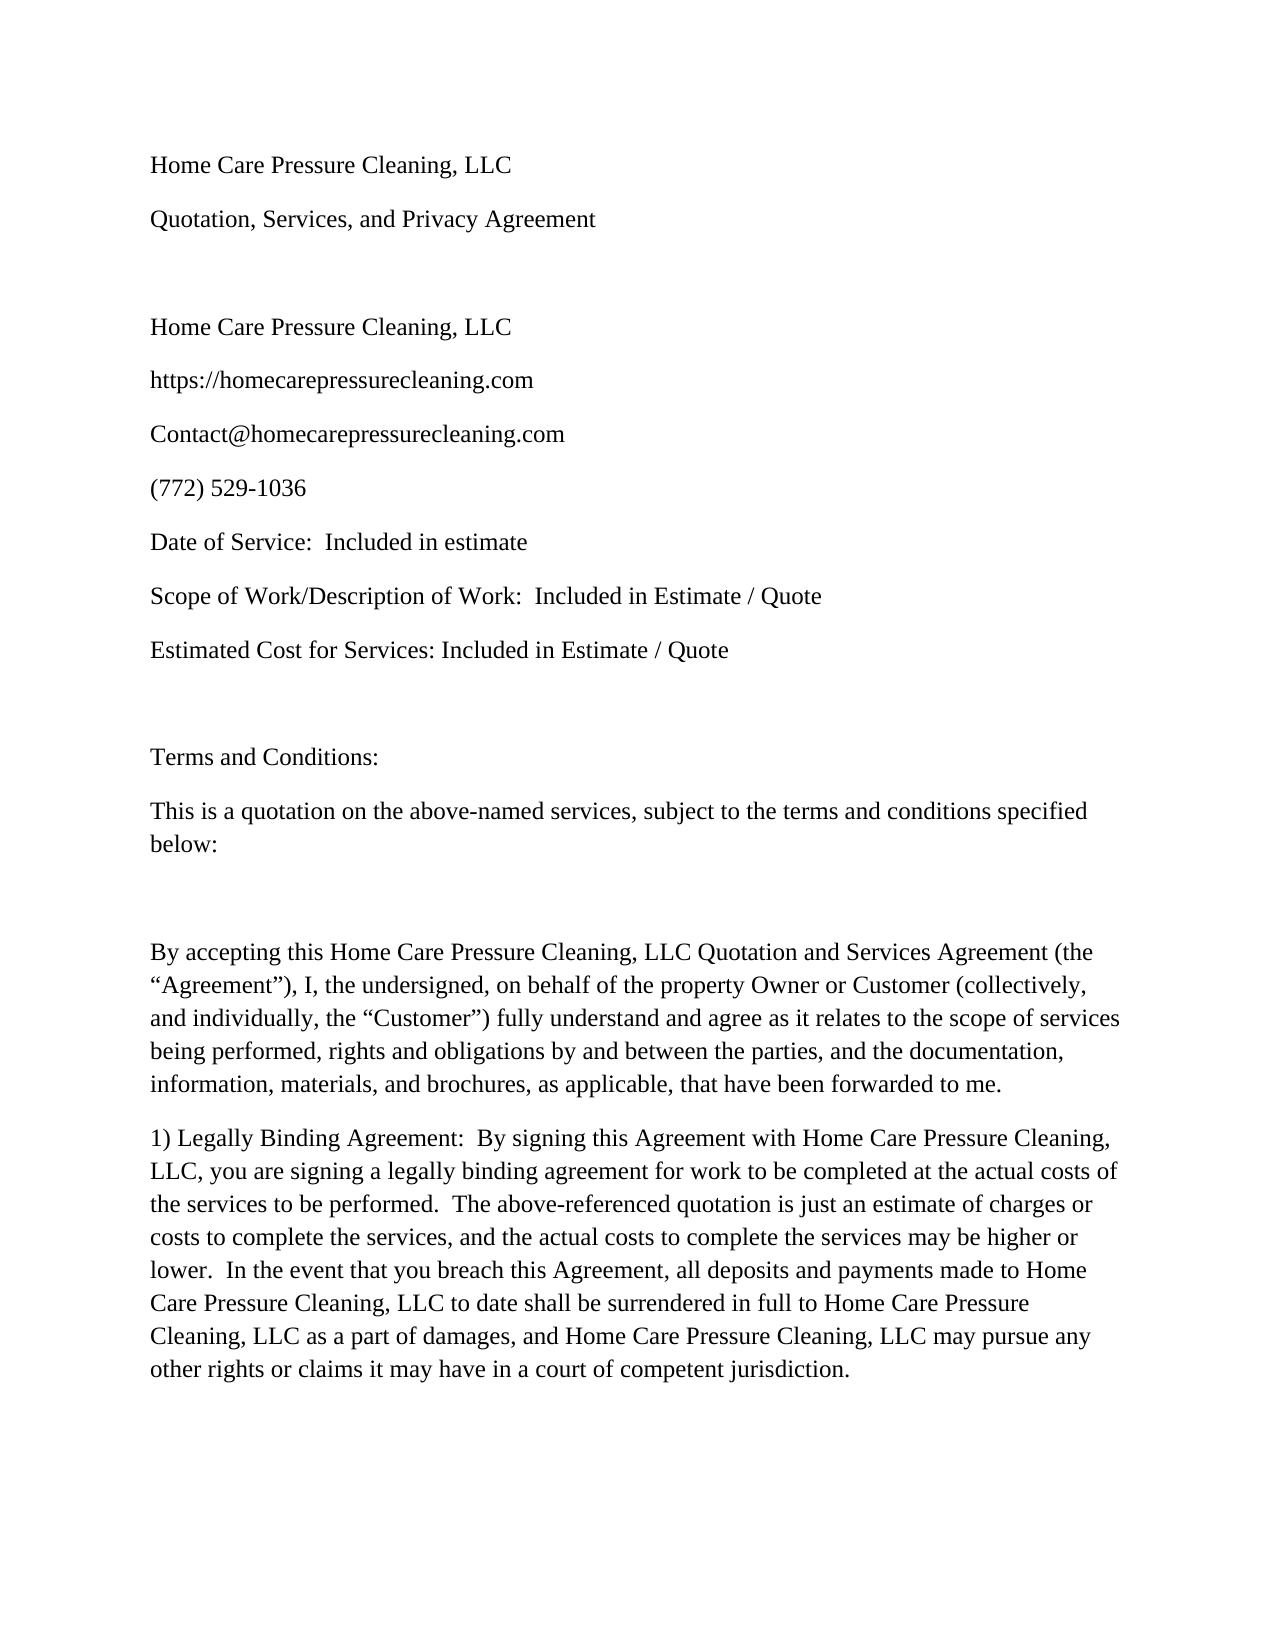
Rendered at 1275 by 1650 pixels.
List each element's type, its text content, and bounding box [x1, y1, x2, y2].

text 1) Legally Binding Agreement: By signing this Agreement with Home Care Pressure Cleaning, LLC, you are signing a legally binding agreement for work to be completed at the actual costs of the services to be performed. The above-referenced quotation is just an estimate of charges or costs to complete the services, and the actual costs to complete the services may be higher or lower. In the event that you breach this Agreement, all deposits and payments made to Home Care Pressure Cleaning, LLC to date shall be surrendered in full to Home Care Pressure Cleaning, LLC as a part of damages, and Home Care Pressure Cleaning, LLC may pursue any other rights or claims it may have in a court of competent jurisdiction. [150, 1123, 1125, 1383]
text This is a quotation on the above-named services, subject to the terms and conditions specified below: [150, 796, 1125, 858]
text Home Care Pressure Cleaning, LLC [150, 312, 1125, 340]
text Home Care Pressure Cleaning, LLC [150, 150, 1125, 179]
text Contact@homecarepressurecleaning.com [150, 419, 1125, 448]
text Terms and Conditions: [150, 742, 1125, 771]
text Date of Service: Included in estimate [150, 527, 1125, 556]
text Estimated Cost for Services: Included in Estimate / Quote [150, 635, 1125, 663]
text Scope of Work/Description of Work: Included in Estimate / Quote [150, 581, 1125, 609]
text (772) 529-1036 [150, 473, 1125, 502]
text By accepting this Home Care Pressure Cleaning, LLC Quotation and Services Agreement (the “Agreement”), I, the undersigned, on behalf of the property Owner or Customer (collectively, and individually, the “Customer”) fully understand and agree as it relates to the scope of services being performed, rights and obligations by and between the parties, and the documentation, information, materials, and brochures, as applicable, that have been forwarded to me. [150, 937, 1125, 1098]
text https://homecarepressurecleaning.com [150, 365, 1125, 394]
text Quotation, Services, and Privacy Agreement [150, 204, 1125, 233]
